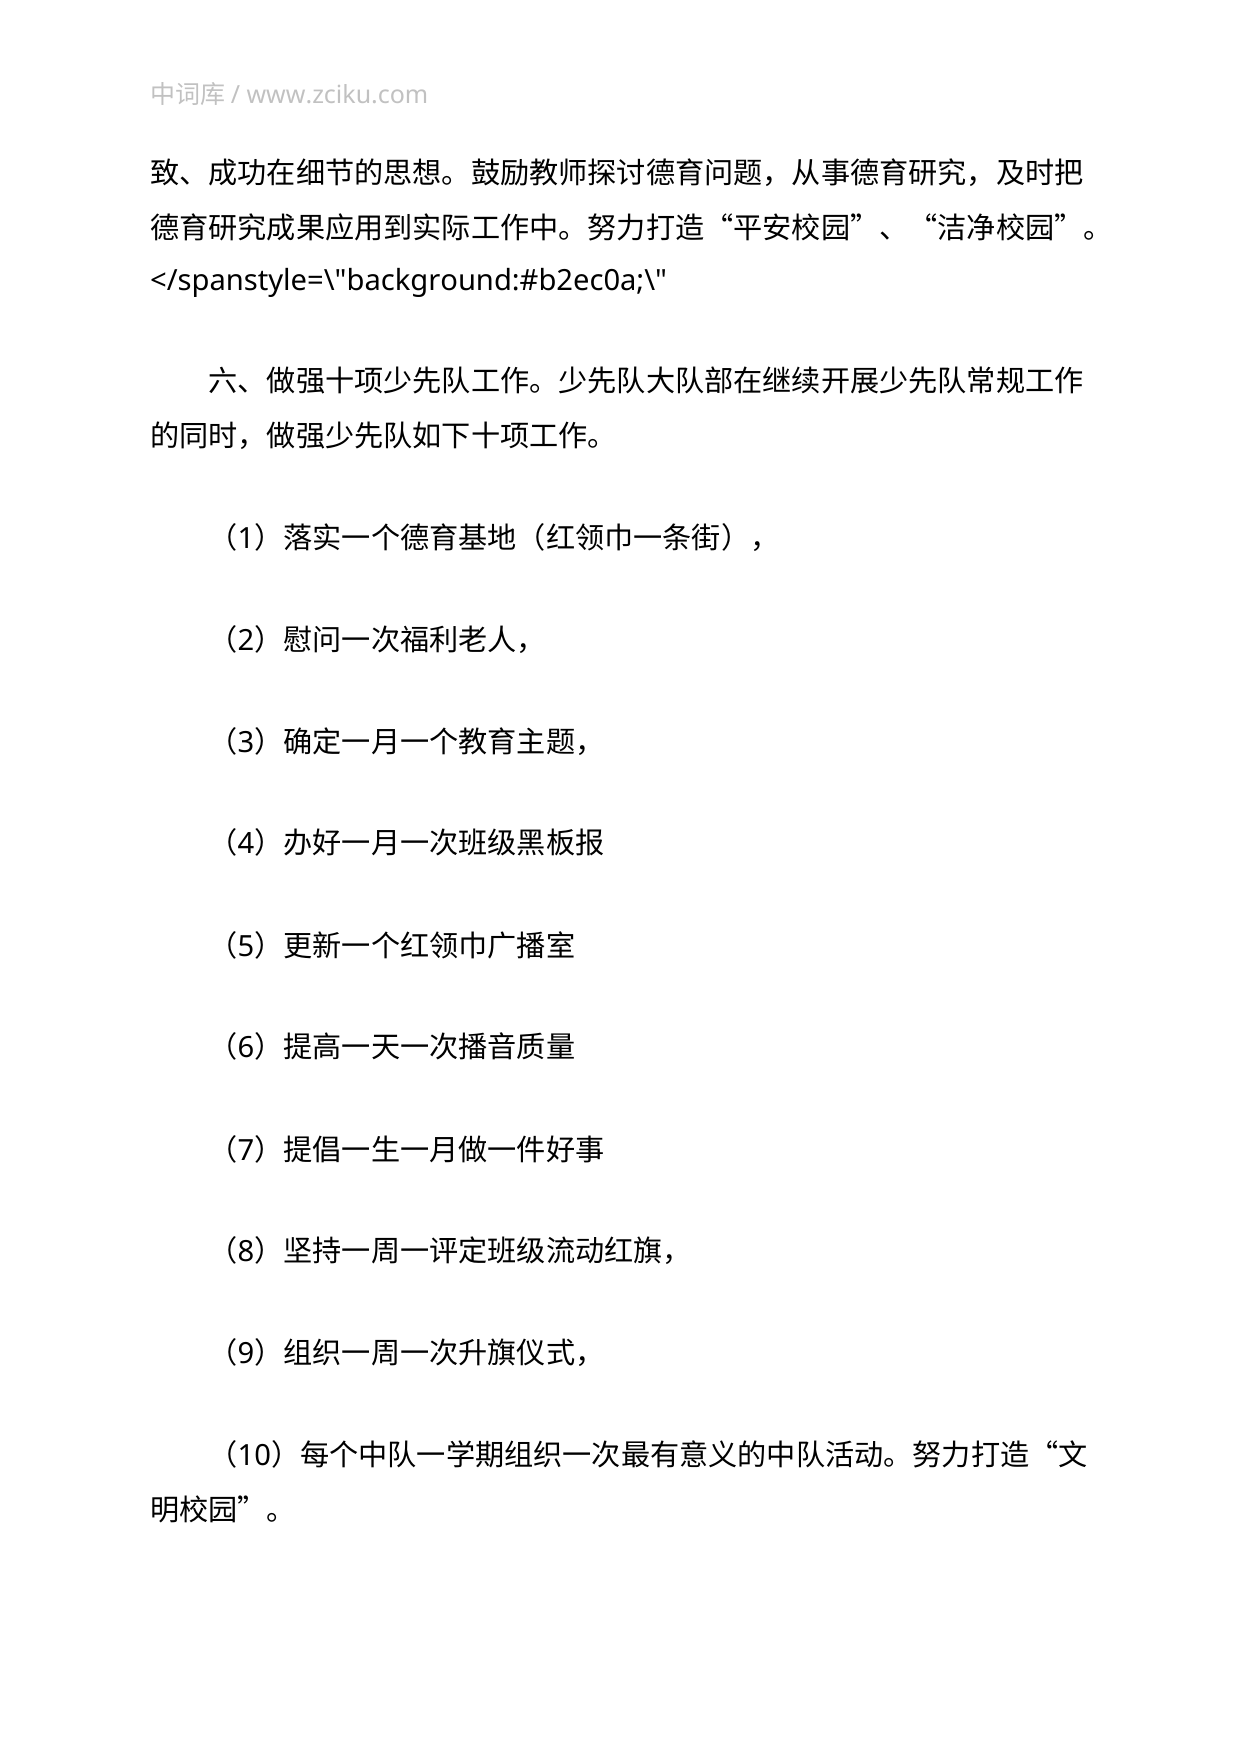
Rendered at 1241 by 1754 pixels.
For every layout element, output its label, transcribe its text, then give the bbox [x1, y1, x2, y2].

text （7）提倡一生一月做一件好事 [150, 1126, 1090, 1168]
text （10）每个中队一学期组织一次最有意义的中队活动。努力打造“文明校园”。 [150, 1432, 1090, 1529]
text （8）坚持一周一评定班级流动红旗， [150, 1228, 1090, 1270]
text （6）提高一天一次播音质量 [150, 1024, 1090, 1066]
text 六、做强十项少先队工作。少先队大队部在继续开展少先队常规工作的同时，做强少先队如下十项工作。 [150, 357, 1090, 455]
text （2）慰问一次福利老人， [150, 616, 1090, 658]
text （3）确定一月一个教育主题， [150, 718, 1090, 761]
text （4）办好一月一次班级黑板报 [150, 820, 1090, 862]
text （9）组织一周一次升旗仪式， [150, 1330, 1090, 1372]
text （5）更新一个红领巾广播室 [150, 922, 1090, 964]
text （1）落实一个德育基地（红领巾一条街）， [150, 514, 1090, 557]
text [150, 150, 1090, 299]
